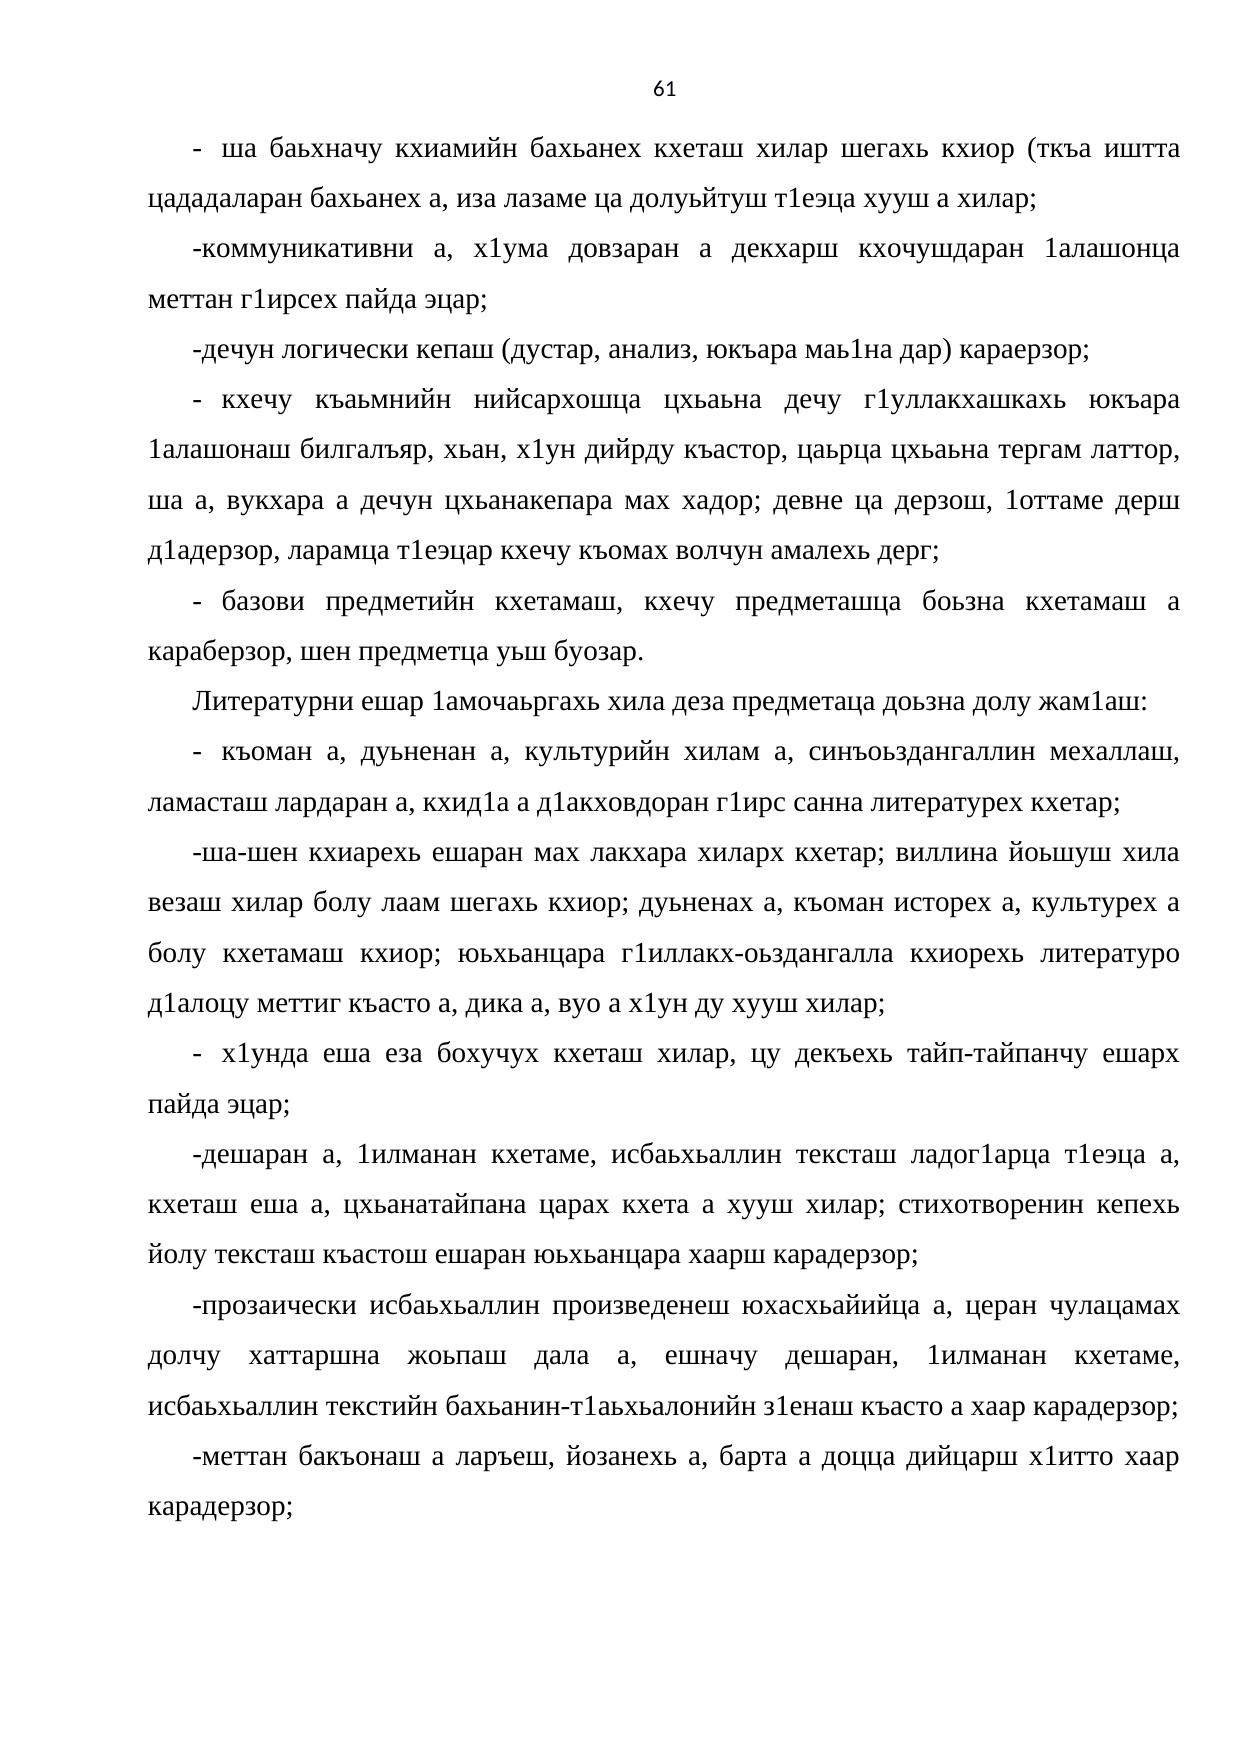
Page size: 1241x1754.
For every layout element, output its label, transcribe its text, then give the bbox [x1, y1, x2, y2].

text -коммуникативни а, х1ума довзаран а декхарш кхочушдаран 1алашонца меттан г1ирсех пайда эцар; [148, 230, 1181, 314]
text - х1унда еша еза бохучух кхеташ хилар, цу декъехь тайп-тайпанчу ешарх пайда эцар; [148, 1035, 1181, 1119]
text -дечун логически кепаш (дустар, анализ, юкъара маь1на дар) караерзор; [148, 331, 1181, 364]
text - къоман а, дуьненан а, культурийн хилам а, синъоьздангаллин мехаллаш, ламасташ лардаран а, кхид1а а д1акховдоран г1ирс санна литературех кхетар; [148, 733, 1181, 817]
text -дешаран а, 1илманан кхетаме, исбаьхьаллин тексташ ладог1арца т1еэца а, кхеташ еша а, цхьанатайпана царах кхета а хууш хилар; стихотворенин кепехь йолу тексташ къастош ешаран юьхьанцара хаарш карадерзор; [148, 1136, 1181, 1270]
text - ша баьхначу кхиамийн бахьанех кхеташ хилар шегахь кхиор (ткъа иштта цададаларан бахьанех а, иза лазаме ца долуьйтуш т1еэца хууш а хилар; [148, 130, 1181, 214]
text Литературни ешар 1амочаьргахь хила деза предметаца доьзна долу жам1аш: [148, 683, 1181, 717]
text -меттан бакъонаш а ларъеш, йозанехь а, барта а доцца дийцарш х1итто хаар карадерзор; [148, 1438, 1181, 1522]
text -ша-шен кхиарехь ешаран мах лакхара хиларх кхетар; виллина йоьшуш хила везаш хилар болу лаам шегахь кхиор; дуьненах а, къоман исторех а, культурех а болу кхетамаш кхиор; юьхьанцара г1иллакх-оьздангалла кхиорехь литературо д1алоцу меттиг къасто а, дика а, вуо а х1ун ду хууш хилар; [148, 834, 1181, 1019]
text - кхечу къаьмнийн нийсархошца цхьаьна дечу г1уллакхашкахь юкъара 1алашонаш билгалъяр, хьан, х1ун дийрду къастор, цаьрца цхьаьна тергам латтор, ша а, вукхара а дечун цхьанакепара мах хадор; девне ца дерзош, 1оттаме дерш д1адерзор, ларамца т1еэцар кхечу къомах волчун амалехь дерг; [148, 381, 1181, 566]
text - базови предметийн кхетамаш, кхечу предметашца боьзна кхетамаш а караберзор, шен предметца уьш буозар. [148, 583, 1181, 666]
text -прозаически исбаьхьаллин произведенеш юхасхьайийца а, церан чулацамах долчу хаттаршна жоьпаш дала а, ешначу дешаран, 1илманан кхетаме, исбаьхьаллин текстийн бахьанин-т1аьхьалонийн з1енаш къасто а хаар карадерзор; [148, 1287, 1181, 1421]
